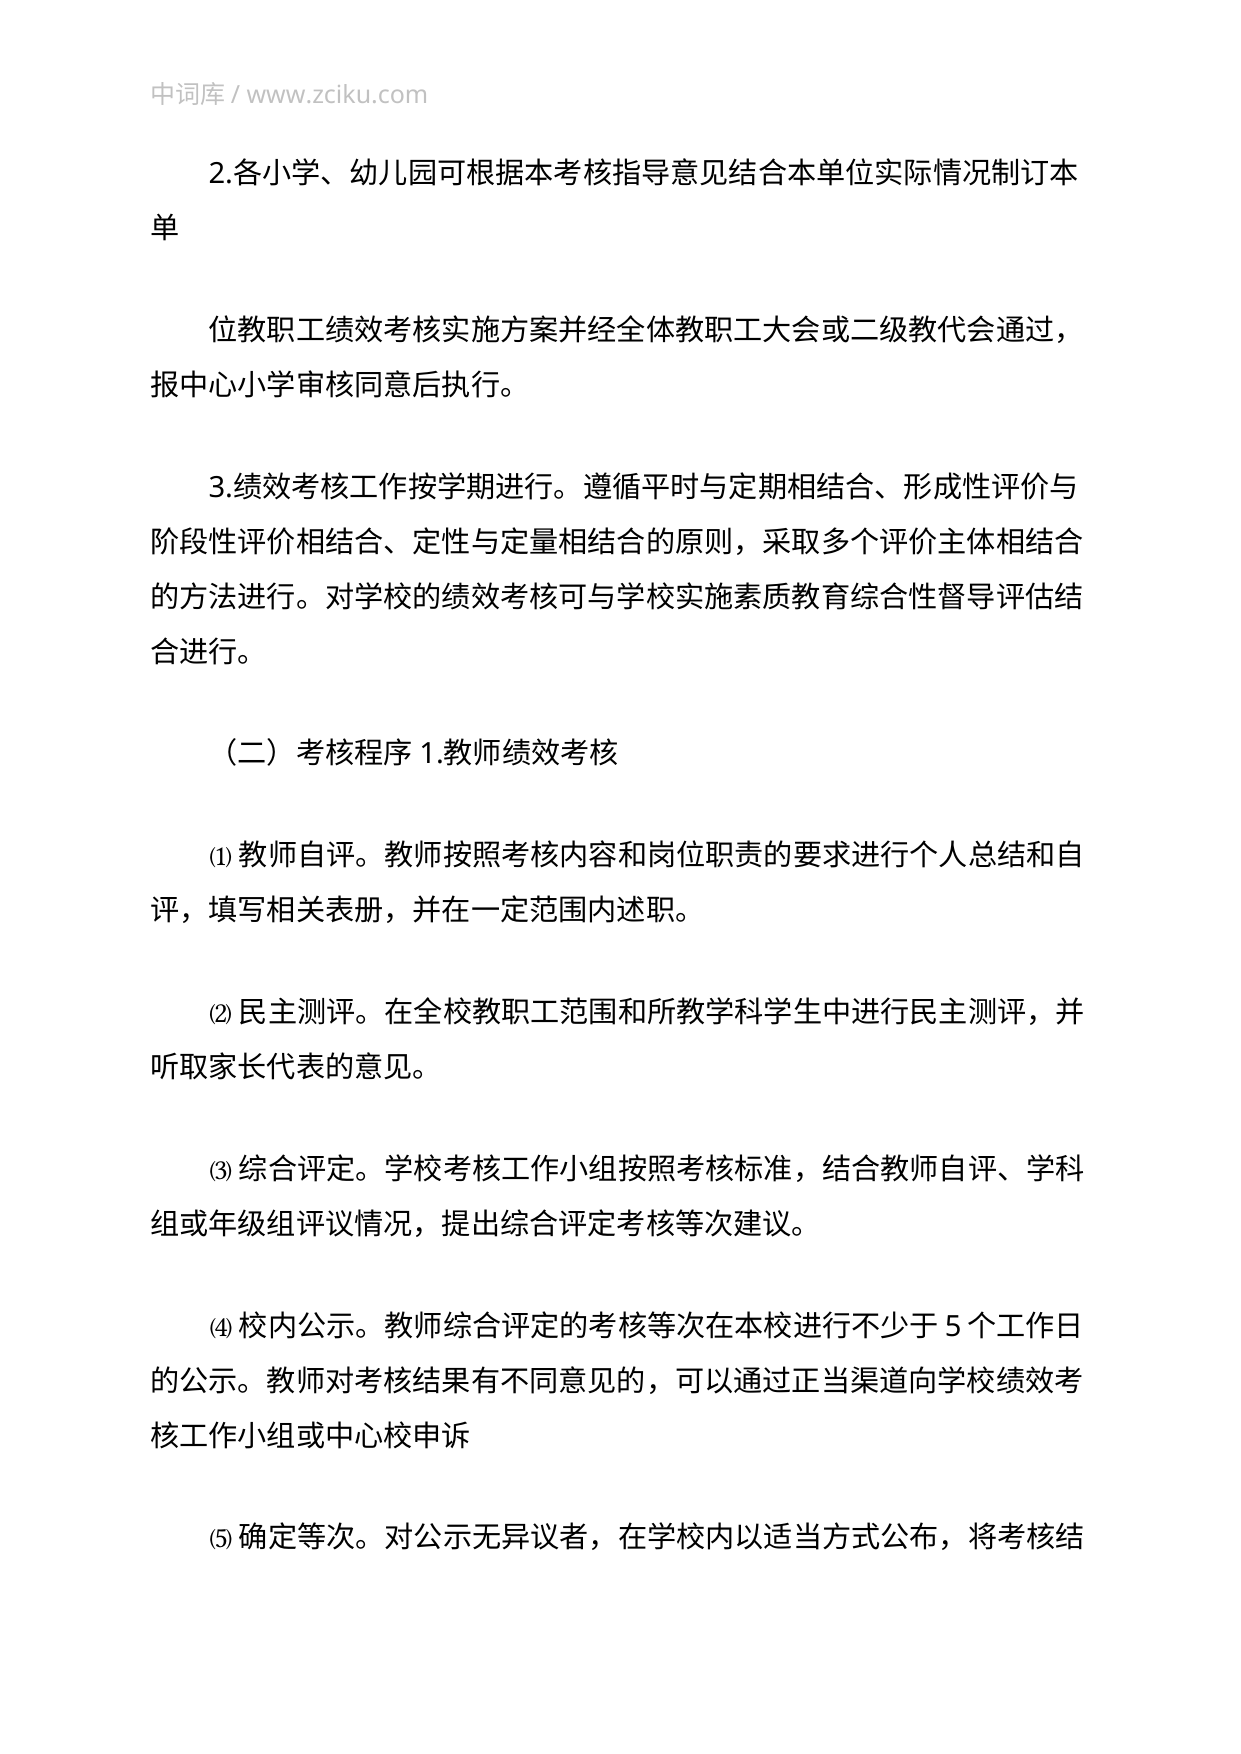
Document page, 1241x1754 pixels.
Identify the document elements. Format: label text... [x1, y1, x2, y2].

text 3.绩效考核工作按学期进行。遵循平时与定期相结合、形成性评价与阶段性评价相结合、定性与定量相结合的原则，采取多个评价主体相结合的方法进行。对学校的绩效考核可与学校实施素质教育综合性督导评估结合进行。 [150, 463, 1090, 671]
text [150, 1514, 1090, 1556]
text （二）考核程序 1.教师绩效考核 [150, 730, 1090, 772]
text ⑷校内公示。教师综合评定的考核等次在本校进行不少于5个工作日的公示。教师对考核结果有不同意见的，可以通过正当渠道向学校绩效考核工作小组或中心校申诉 [150, 1302, 1090, 1454]
text ⑴教师自评。教师按照考核内容和岗位职责的要求进行个人总结和自评，填写相关表册，并在一定范围内述职。 [150, 832, 1090, 929]
text 2.各小学、幼儿园可根据本考核指导意见结合本单位实际情况制订本单 [150, 150, 1090, 247]
text 位教职工绩效考核实施方案并经全体教职工大会或二级教代会通过，报中心小学审核同意后执行。 [150, 307, 1090, 404]
text ⑶综合评定。学校考核工作小组按照考核标准，结合教师自评、学科组或年级组评议情况，提出综合评定考核等次建议。 [150, 1146, 1090, 1243]
text ⑵民主测评。在全校教职工范围和所教学科学生中进行民主测评，并听取家长代表的意见。 [150, 989, 1090, 1086]
